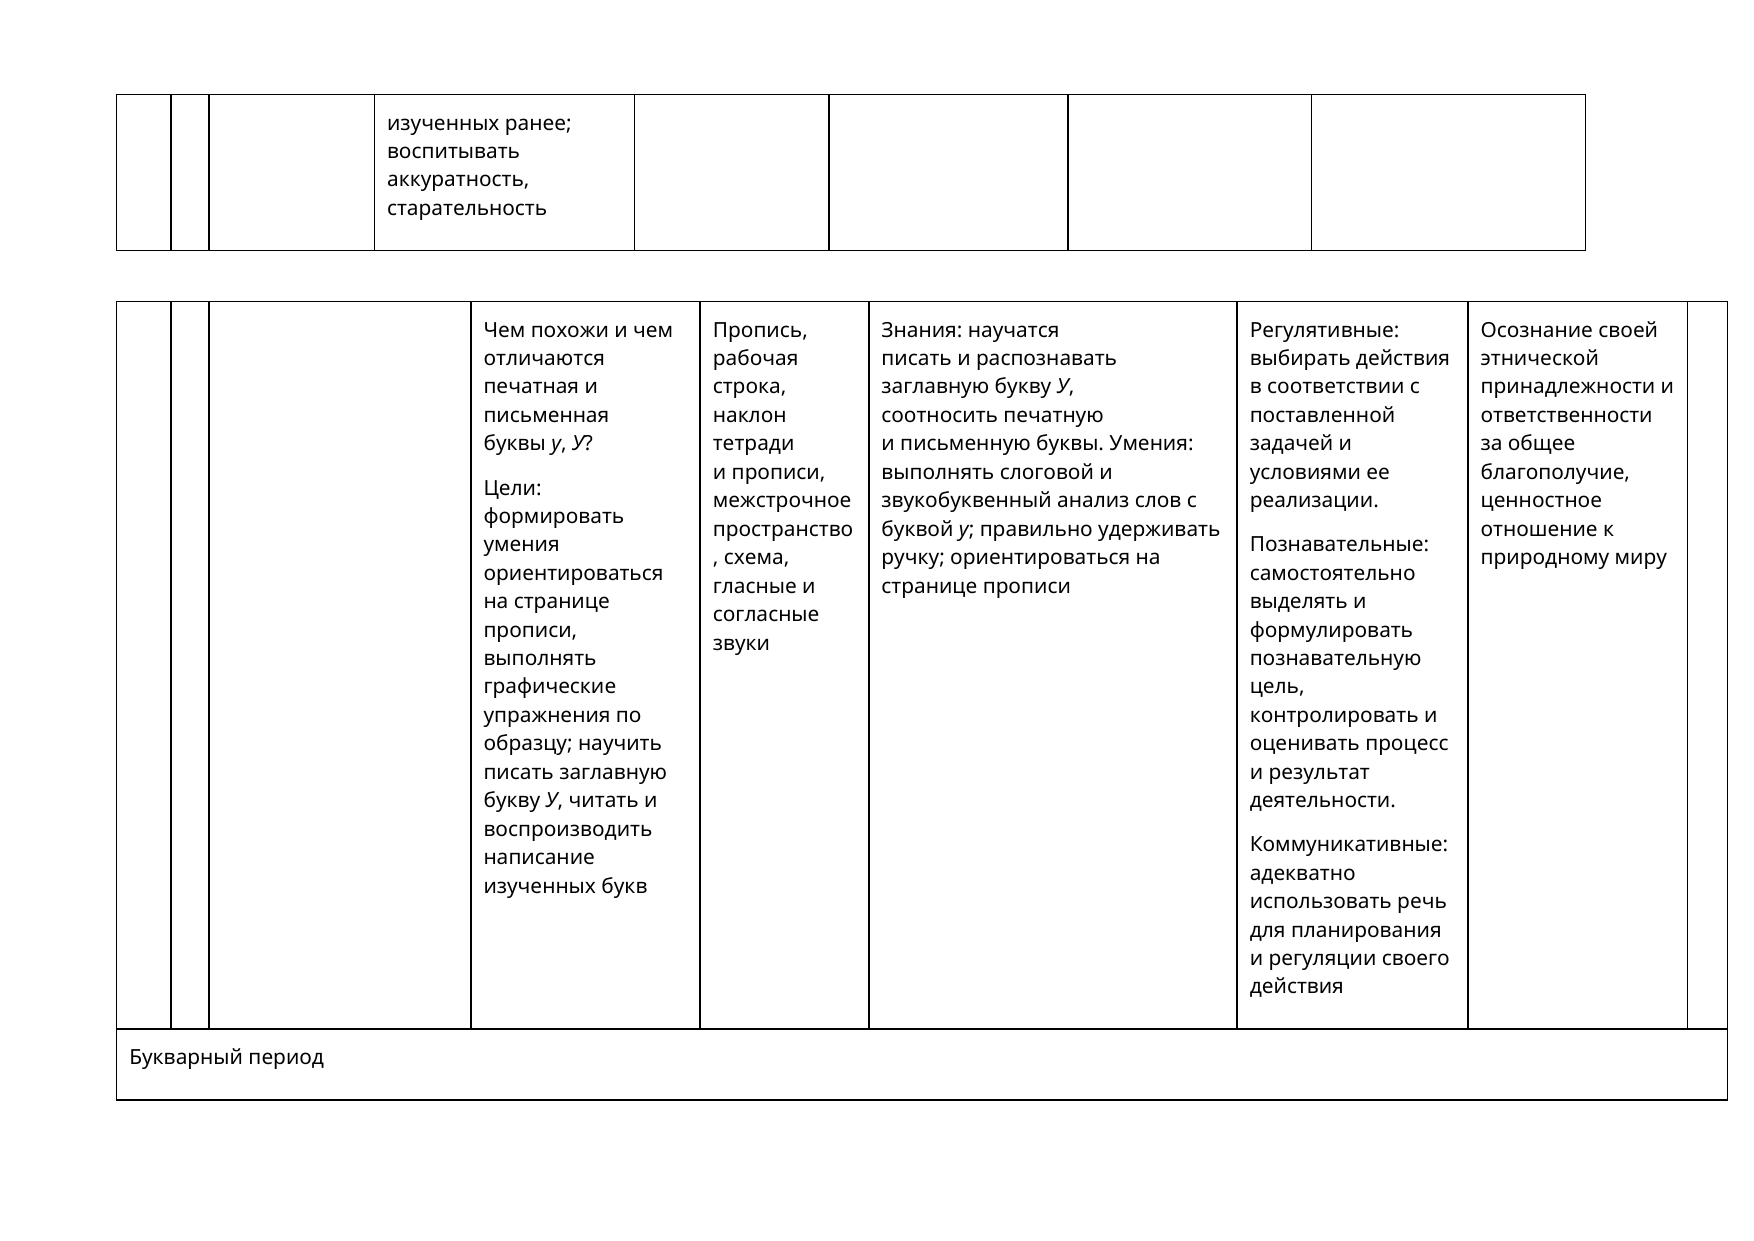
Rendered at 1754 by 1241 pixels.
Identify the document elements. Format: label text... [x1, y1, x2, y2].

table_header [1069, 95, 1311, 249]
table_header Осознание своей этнической принадлежности и ответственности за общее благополучие, ценностное отношение к природному миру [1469, 302, 1687, 1028]
table_header Чем похожи и чем отличаются печатная и письменная буквы у, У? Цели: формировать умения ориентироваться на странице прописи, выполнять графические упражнения по образцу; научить писать заглавную букву У, читать и воспроизводить написание изученных букв [472, 302, 699, 1028]
table_header [210, 302, 470, 1028]
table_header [1312, 95, 1585, 249]
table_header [210, 95, 374, 249]
table_header [172, 95, 208, 249]
table_header Знания: научатся писать и распознавать заглавную букву У, соотносить печатную и письменную буквы. Умения: выполнять слоговой и звукобуквенный анализ слов с буквой у; правильно удерживать ручку; ориентироваться на странице прописи [870, 302, 1236, 1028]
table_header [117, 302, 170, 1028]
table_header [635, 95, 828, 249]
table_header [830, 95, 1067, 249]
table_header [375, 95, 634, 249]
table_header 17 [117, 95, 170, 249]
table_header [172, 302, 208, 1028]
table_header Пропись, рабочая строка, наклон тетради и прописи, межстрочное пространство, схема, гласные и согласные звуки [701, 302, 868, 1028]
table_cell Букварный период [117, 1030, 1727, 1099]
table_header [1688, 302, 1727, 1028]
table_header Регулятивные: выбирать действия в соответствии с поставленной задачей и условиями ее реализации. Познавательные: самостоятельно выделять и формулировать познавательную цель, контролировать и оценивать процесс и результат деятельности. Коммуникативные: адекватно использовать речь для планирования и регуляции своего действия [1238, 302, 1467, 1028]
